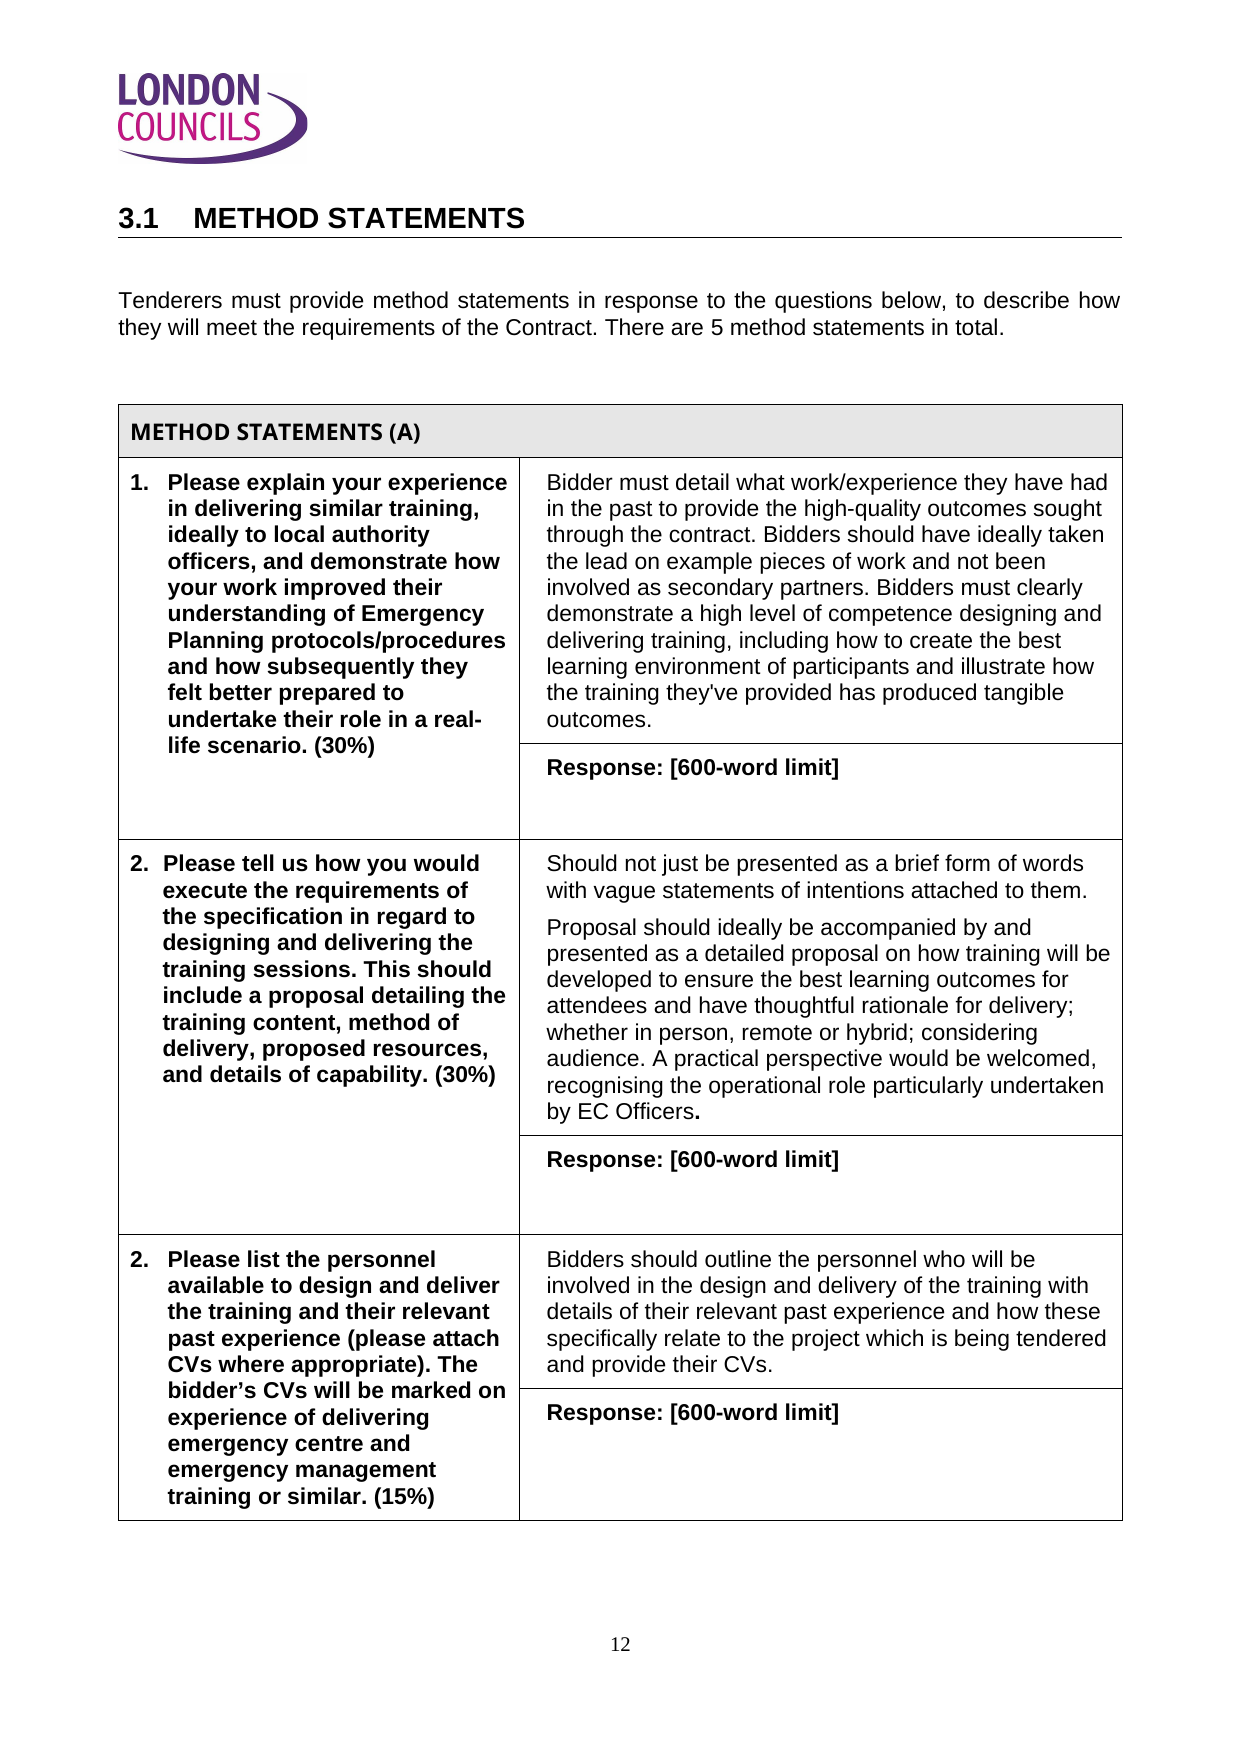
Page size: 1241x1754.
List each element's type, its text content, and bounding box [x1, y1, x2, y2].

table_cell 2. Please tell us how you would execute the requirements of the specification in regard to designing and delivering the training sessions. This should include a proposal detailing the training content, method of delivery, proposed resources, and details of capability. (30%) [119, 840, 519, 1234]
table_cell Should not just be presented as a brief form of words with vague statements of intentions attached to them. Proposal should ideally be accompanied by and presented as a detailed proposal on how training will be developed to ensure the best learning outcomes for attendees and have thoughtful rationale for delivery; whether in person, remote or hybrid; considering audience. A practical perspective would be welcomed, recognising the operational role particularly undertaken by EC Officers. [520, 840, 1122, 1135]
table_cell Please list the personnel available to design and deliver the training and their relevant past experience (please attach CVs where appropriate). The bidder’s CVs will be marked on experience of delivering emergency centre and emergency management training or similar. (15%) [119, 1235, 519, 1519]
picture [118, 73, 308, 164]
table_cell Response: [600-word limit] [520, 1389, 1122, 1519]
table_cell Bidder must detail what work/experience they have had in the past to provide the high-quality outcomes sought through the contract. Bidders should have ideally taken the lead on example pieces of work and not been involved as secondary partners. Bidders must clearly demonstrate a high level of competence designing and delivering training, including how to create the best learning environment of participants and illustrate how the training they've provided has produced tangible outcomes. [520, 458, 1122, 742]
list 3.1 METHOD STATEMENTS [118, 201, 1122, 237]
table_cell Response: [600-word limit] [520, 744, 1122, 839]
list Tenderers must provide method statements in response to the questions below, to describe how they will meet the requirements of the Contract. There are 5 method statements in total. [118, 287, 1122, 340]
table_cell Bidders should outline the personnel who will be involved in the design and delivery of the training with details of their relevant past experience and how these specifically relate to the project which is being tendered and provide their CVs. [520, 1235, 1122, 1388]
table_cell Please explain your experience in delivering similar training, ideally to local authority officers, and demonstrate how your work improved their understanding of Emergency Planning protocols/procedures and how subsequently they felt better prepared to undertake their role in a real-life scenario. (30%) [119, 458, 519, 839]
table_cell Response: [600-word limit] [520, 1136, 1122, 1234]
table_header method statements (A) [119, 405, 1122, 457]
